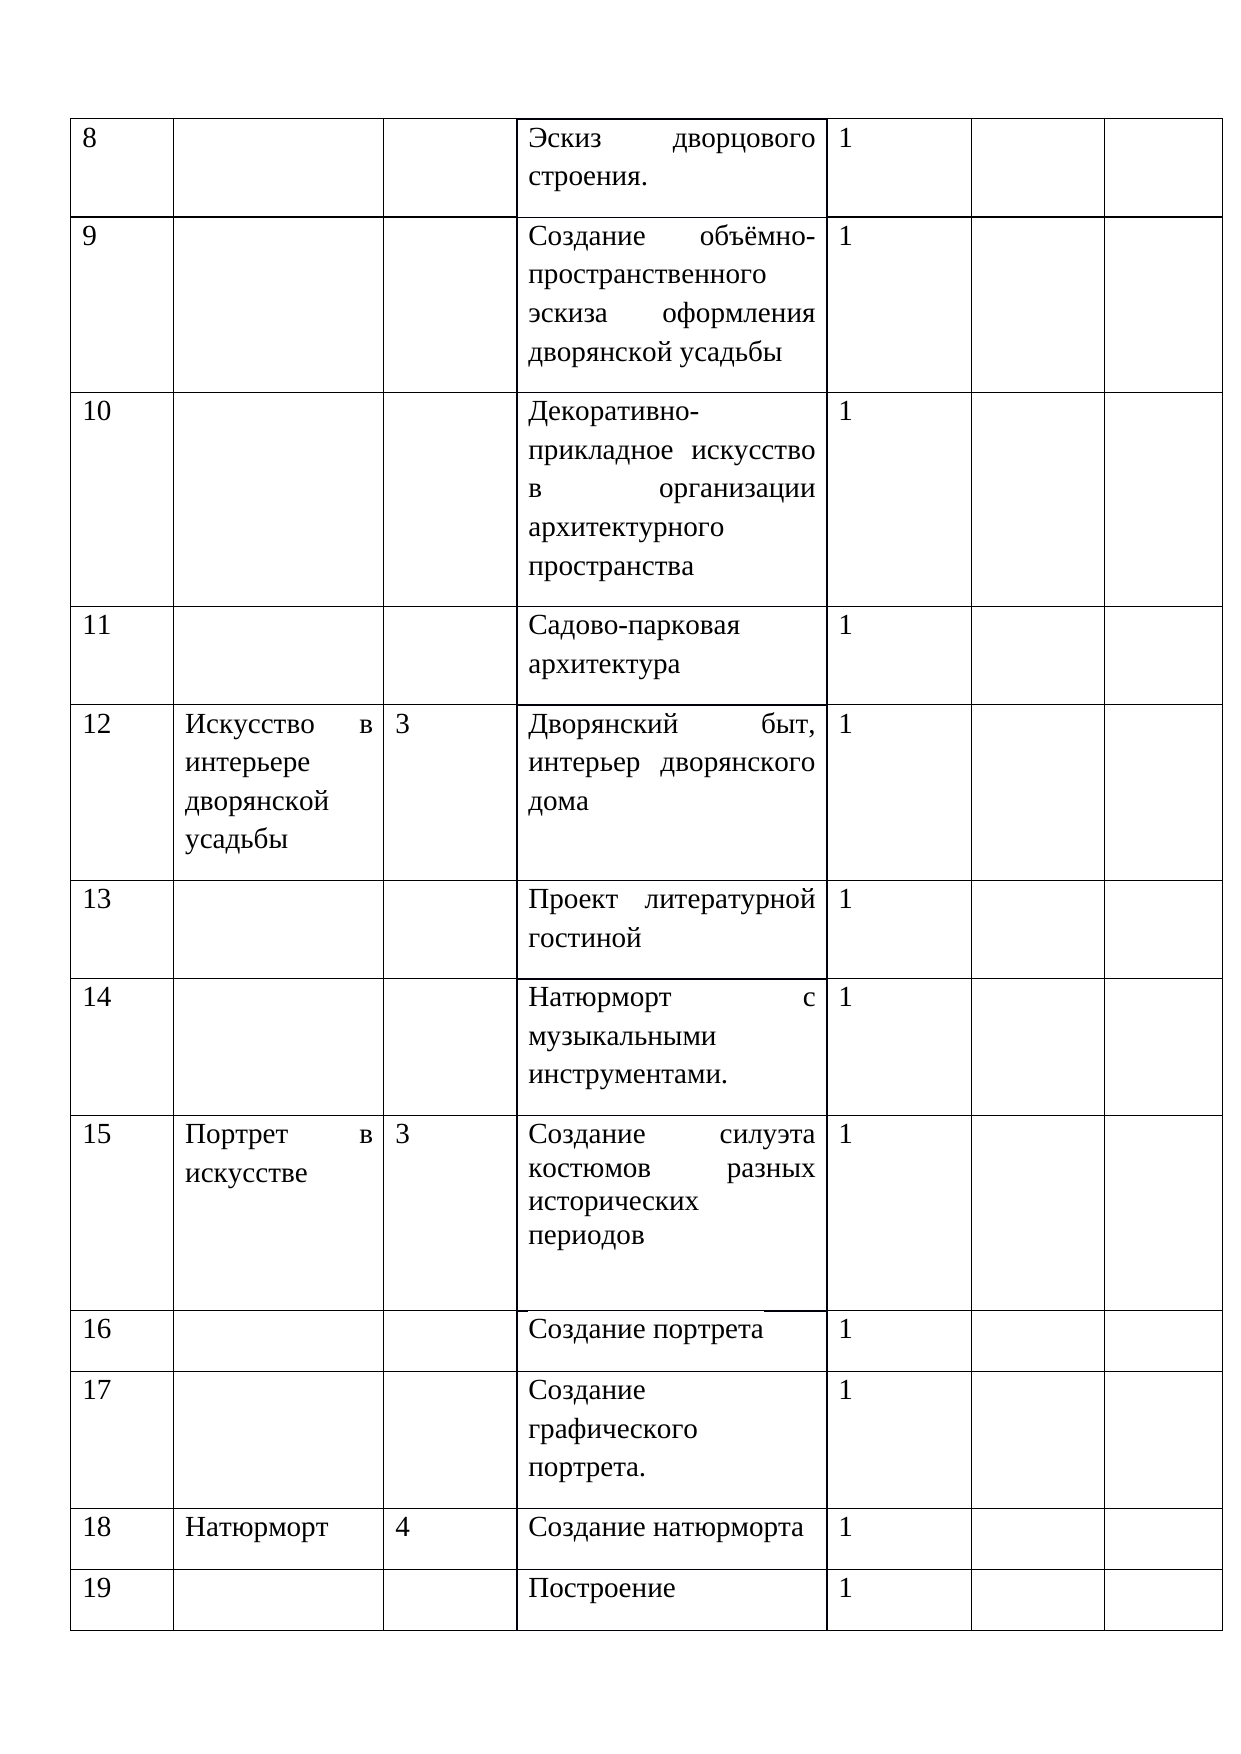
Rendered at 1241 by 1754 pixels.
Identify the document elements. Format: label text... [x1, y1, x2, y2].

table_cell [1105, 393, 1222, 606]
table_cell 1 [828, 1116, 971, 1310]
table_cell [384, 881, 516, 978]
table_cell [972, 607, 1104, 704]
table_cell [174, 119, 383, 216]
table_cell [384, 1311, 516, 1371]
table_cell 1 [828, 1311, 971, 1371]
table_cell Создание графического портрета. [518, 1372, 826, 1508]
table_cell [1105, 705, 1222, 879]
table_cell [972, 1311, 1104, 1371]
table_cell [384, 979, 516, 1115]
table_cell [174, 218, 383, 392]
table_cell [1105, 1116, 1222, 1310]
table_cell Дворянский быт, интерьер дворянского дома [518, 706, 826, 879]
table_cell 13 [71, 881, 173, 978]
table_cell [972, 119, 1104, 216]
table_cell Искусство в интерьере дворянской усадьбы [174, 705, 383, 879]
table_cell 8 [71, 119, 173, 216]
table_cell [1105, 218, 1222, 392]
table_cell [174, 393, 383, 606]
table_cell Портрет в искусстве [174, 1116, 383, 1310]
table_cell [174, 1311, 383, 1371]
table_cell [972, 1116, 1104, 1310]
table_cell [972, 1509, 1104, 1569]
table_cell [174, 607, 383, 704]
table_cell [1105, 1570, 1222, 1629]
table_cell [972, 881, 1104, 978]
table_cell 14 [71, 979, 173, 1115]
table_cell Создание силуэта костюмов разных исторических периодов [518, 1116, 826, 1310]
table_cell [1105, 1372, 1222, 1508]
table_cell Эскиз дворцового строения. [518, 120, 826, 216]
table_cell [972, 1570, 1104, 1629]
table_cell [1105, 1311, 1222, 1371]
table_cell 1 [828, 1372, 971, 1508]
table_cell [1105, 119, 1222, 216]
table_cell [384, 1570, 516, 1629]
table_cell [1105, 1509, 1222, 1569]
table_cell [384, 119, 516, 216]
table_cell [384, 218, 516, 392]
table_cell Создание натюрморта [518, 1509, 826, 1569]
table_cell 3 [384, 705, 516, 879]
table_cell 1 [828, 607, 971, 704]
table_cell [384, 607, 516, 704]
table_cell 19 [71, 1570, 173, 1629]
table_cell Садово-парковая архитектура [518, 607, 826, 704]
table_cell [972, 393, 1104, 606]
table_cell 1 [828, 881, 971, 978]
table_cell [972, 979, 1104, 1115]
table_cell Натюрморт с музыкальными инструментами. [518, 980, 826, 1115]
table_cell [972, 218, 1104, 392]
table_cell 1 [828, 393, 971, 606]
table_cell 1 [828, 705, 971, 879]
table_cell Декоративно-прикладное искусство в организации архитектурного пространства [518, 393, 826, 606]
table_cell 4 [384, 1509, 516, 1569]
table_cell 9 [71, 218, 173, 392]
table_cell Создание объёмно-пространственного эскиза оформления дворянской усадьбы [518, 218, 826, 392]
table_cell 1 [828, 979, 971, 1115]
table_cell [972, 1372, 1104, 1508]
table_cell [518, 1570, 826, 1629]
table_cell [174, 881, 383, 978]
table_cell 16 [71, 1311, 173, 1371]
table_cell [174, 1372, 383, 1508]
table_cell [174, 1570, 383, 1629]
table_cell Проект литературной гостиной [518, 881, 826, 978]
table_cell Натюрморт [174, 1509, 383, 1569]
table_cell 1 [828, 218, 971, 392]
table_cell 15 [71, 1116, 173, 1310]
table_cell 1 [828, 119, 971, 216]
table_cell [174, 979, 383, 1115]
table_cell 11 [71, 607, 173, 704]
table_cell 1 [828, 1570, 971, 1629]
table_cell [1105, 881, 1222, 978]
table_cell 1 [828, 1509, 971, 1569]
table_cell 12 [71, 705, 173, 879]
table_cell Создание портрета [518, 1312, 826, 1371]
table_cell [972, 705, 1104, 879]
table_cell 3 [384, 1116, 516, 1310]
table_cell [384, 1372, 516, 1508]
table_cell 18 [71, 1509, 173, 1569]
table_cell [384, 393, 516, 606]
table_cell 10 [71, 393, 173, 606]
table_cell [1105, 979, 1222, 1115]
table_cell [1105, 607, 1222, 704]
table_cell 17 [71, 1372, 173, 1508]
